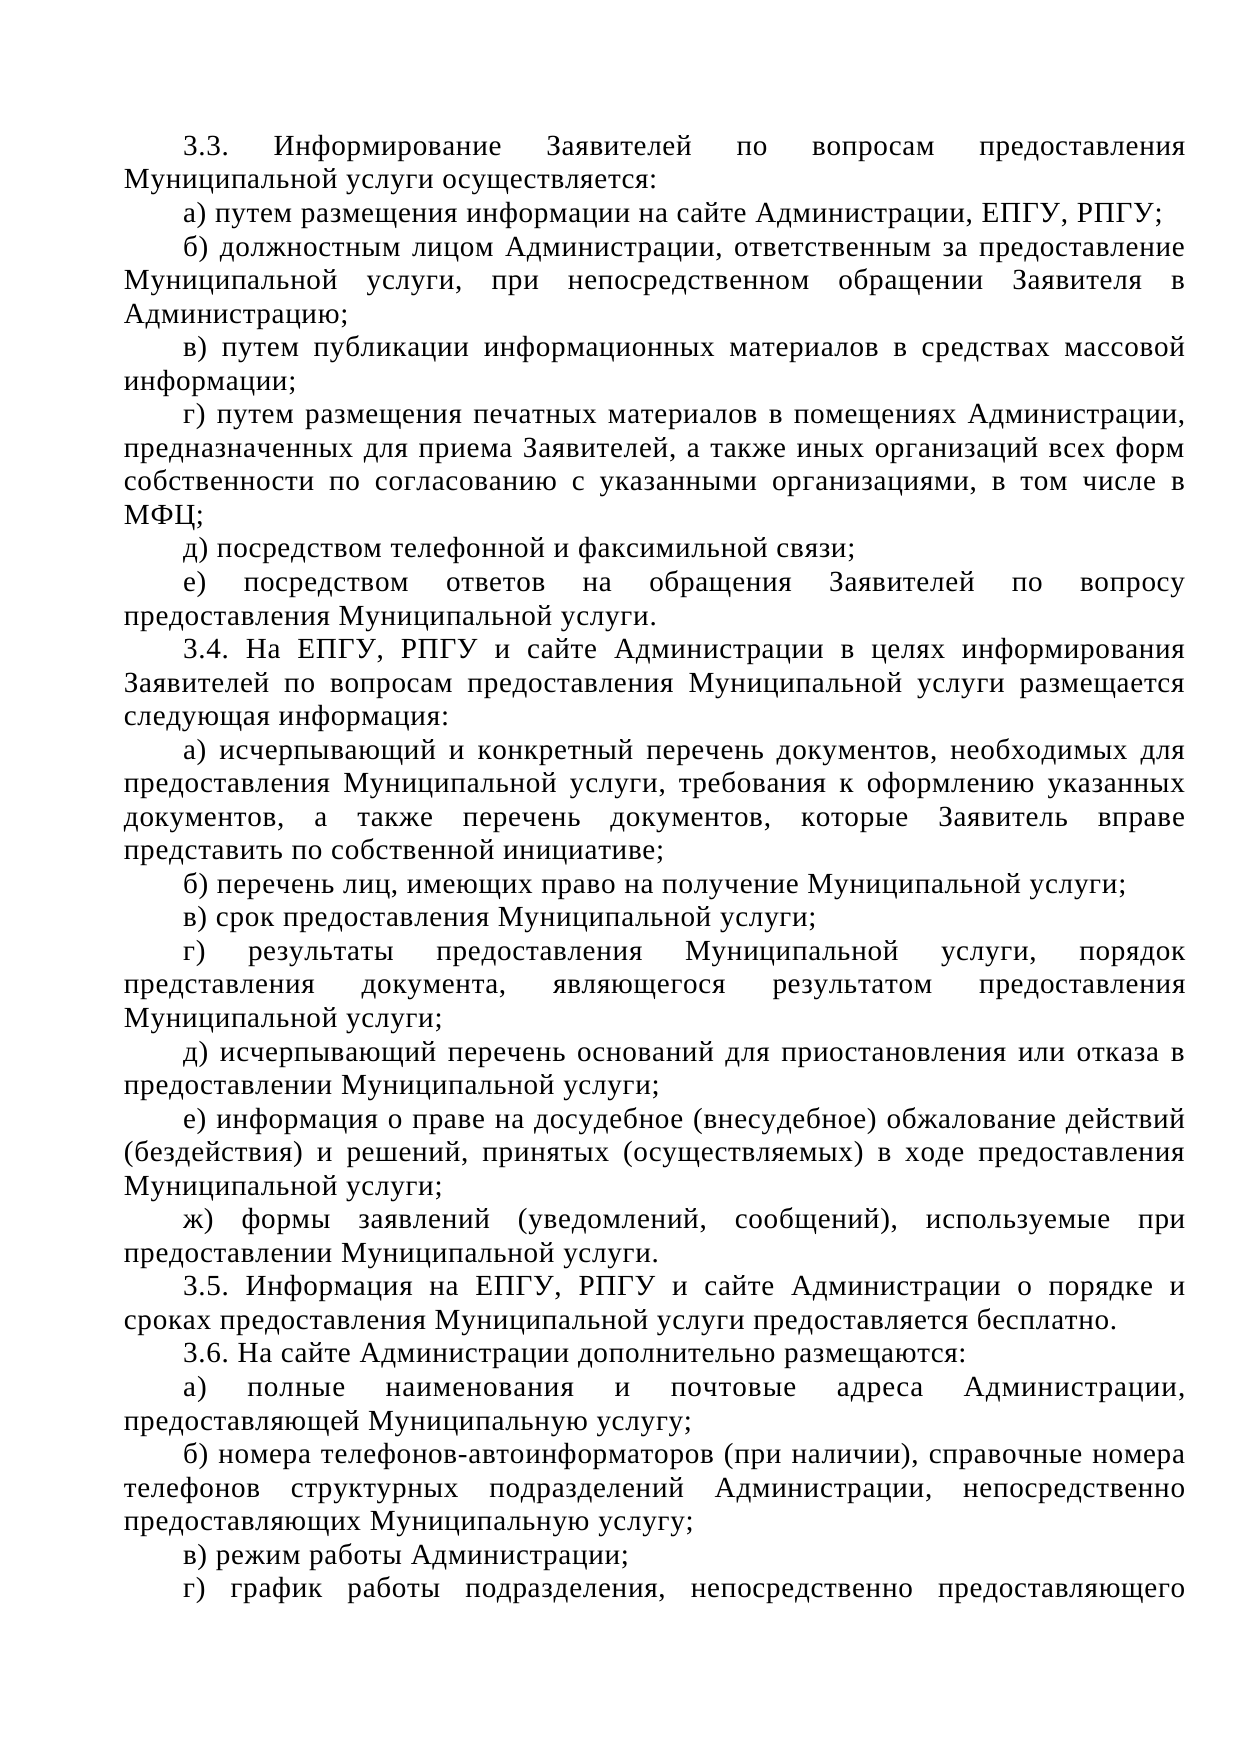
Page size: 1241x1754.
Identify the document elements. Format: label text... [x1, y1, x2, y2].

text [124, 1570, 1187, 1604]
text в) путем публикации информационных материалов в средствах массовой информации; [124, 329, 1187, 396]
text б) должностным лицом Администрации, ответственным за предоставление Муниципальной услуги, при непосредственном обращении Заявителя в Администрацию; [124, 229, 1187, 329]
text б) перечень лиц, имеющих право на получение Муниципальной услуги; [124, 866, 1187, 899]
text а) исчерпывающий и конкретный перечень документов, необходимых для предоставления Муниципальной услуги, требования к оформлению указанных документов, а также перечень документов, которые Заявитель вправе представить по собственной инициативе; [124, 732, 1187, 866]
text а) путем размещения информации на сайте Администрации, ЕПГУ, РПГУ; [124, 195, 1187, 229]
text б) номера телефонов-автоинформаторов (при наличии), справочные номера телефонов структурных подразделений Администрации, непосредственно предоставляющих Муниципальную услугу; [124, 1436, 1187, 1537]
text г) путем размещения печатных материалов в помещениях Администрации, предназначенных для приема Заявителей, а также иных организаций всех форм собственности по согласованию с указанными организациями, в том числе в МФЦ; [124, 396, 1187, 531]
text е) посредством ответов на обращения Заявителей по вопросу предоставления Муниципальной услуги. [124, 564, 1187, 631]
text 3.4. На ЕПГУ, РПГУ и сайте Администрации в целях информирования Заявителей по вопросам предоставления Муниципальной услуги размещается следующая информация: [124, 631, 1187, 732]
text 3.5. Информация на ЕПГУ, РПГУ и сайте Администрации о порядке и сроках предоставления Муниципальной услуги предоставляется бесплатно. [124, 1268, 1187, 1336]
text 3.3. Информирование Заявителей по вопросам предоставления Муниципальной услуги осуществляется: [124, 128, 1187, 195]
text д) исчерпывающий перечень оснований для приостановления или отказа в предоставлении Муниципальной услуги; [124, 1034, 1187, 1101]
text в) срок предоставления Муниципальной услуги; [124, 899, 1187, 933]
text д) посредством телефонной и факсимильной связи; [124, 531, 1187, 564]
text в) режим работы Администрации; [124, 1537, 1187, 1570]
text а) полные наименования и почтовые адреса Администрации, предоставляющей Муниципальную услугу; [124, 1369, 1187, 1436]
text г) результаты предоставления Муниципальной услуги, порядок представления документа, являющегося результатом предоставления Муниципальной услуги; [124, 933, 1187, 1034]
text 3.6. На сайте Администрации дополнительно размещаются: [124, 1336, 1187, 1369]
text е) информация о праве на досудебное (внесудебное) обжалование действий (бездействия) и решений, принятых (осуществляемых) в ходе предоставления Муниципальной услуги; [124, 1101, 1187, 1201]
text ж) формы заявлений (уведомлений, сообщений), используемые при предоставлении Муниципальной услуги. [124, 1201, 1187, 1268]
